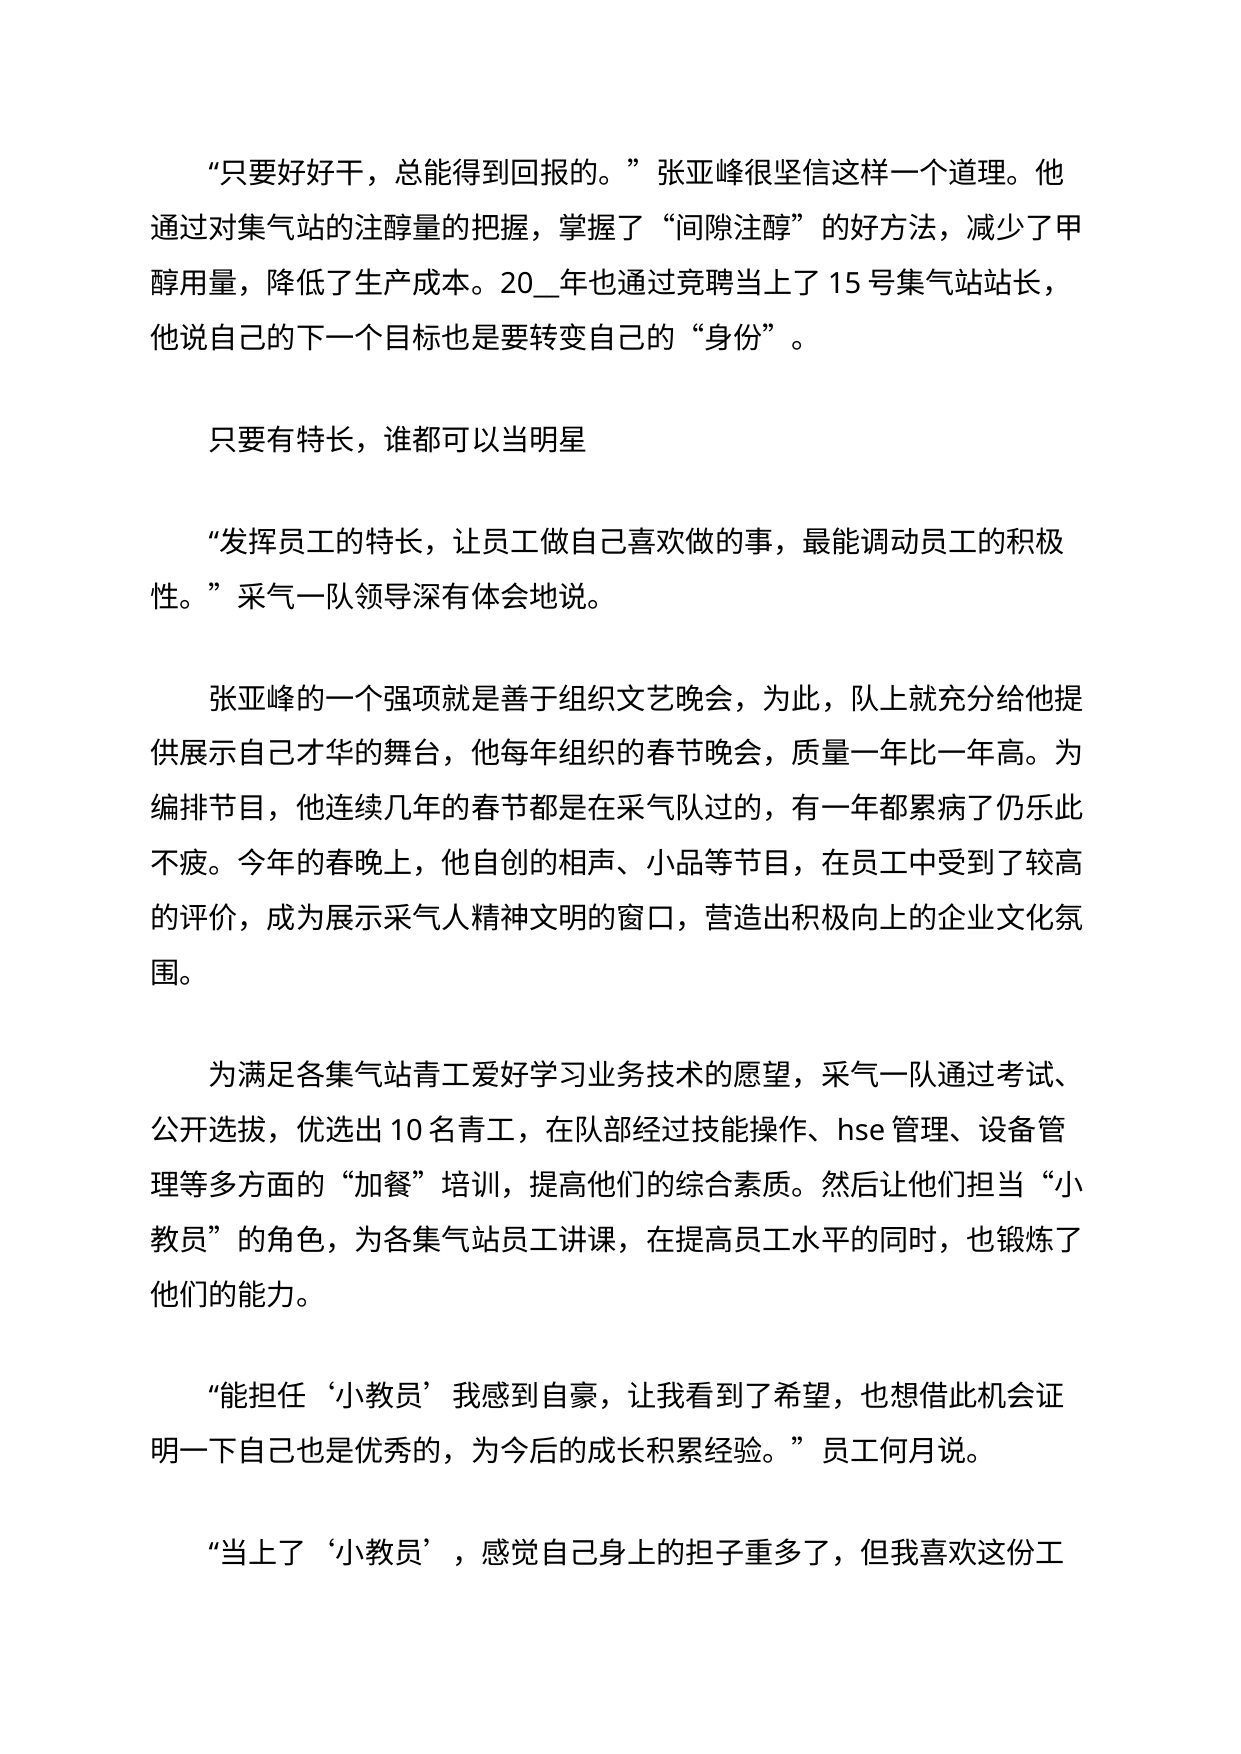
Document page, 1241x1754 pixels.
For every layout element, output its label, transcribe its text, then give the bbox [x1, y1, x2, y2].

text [150, 1530, 1090, 1572]
text 只要有特长，谁都可以当明星 [150, 417, 1090, 459]
text “发挥员工的特长，让员工做自己喜欢做的事，最能调动员工的积极性。”采气一队领导深有体会地说。 [150, 518, 1090, 616]
text “能担任‘小教员’我感到自豪，让我看到了希望，也想借此机会证明一下自己也是优秀的，为今后的成长积累经验。”员工何月说。 [150, 1373, 1090, 1470]
text 为满足各集气站青工爱好学习业务技术的愿望，采气一队通过考试、公开选拔，优选出10名青工，在队部经过技能操作、hse管理、设备管理等多方面的“加餐”培训，提高他们的综合素质。然后让他们担当“小教员”的角色，为各集气站员工讲课，在提高员工水平的同时，也锻炼了他们的能力。 [150, 1051, 1090, 1313]
text 张亚峰的一个强项就是善于组织文艺晚会，为此，队上就充分给他提供展示自己才华的舞台，他每年组织的春节晚会，质量一年比一年高。为编排节目，他连续几年的春节都是在采气队过的，有一年都累病了仍乐此不疲。今年的春晚上，他自创的相声、小品等节目，在员工中受到了较高的评价，成为展示采气人精神文明的窗口，营造出积极向上的企业文化氛围。 [150, 675, 1090, 992]
text “只要好好干，总能得到回报的。”张亚峰很坚信这样一个道理。他通过对集气站的注醇量的把握，掌握了“间隙注醇”的好方法，减少了甲醇用量，降低了生产成本。20__年也通过竞聘当上了15号集气站站长，他说自己的下一个目标也是要转变自己的“身份”。 [150, 150, 1090, 357]
